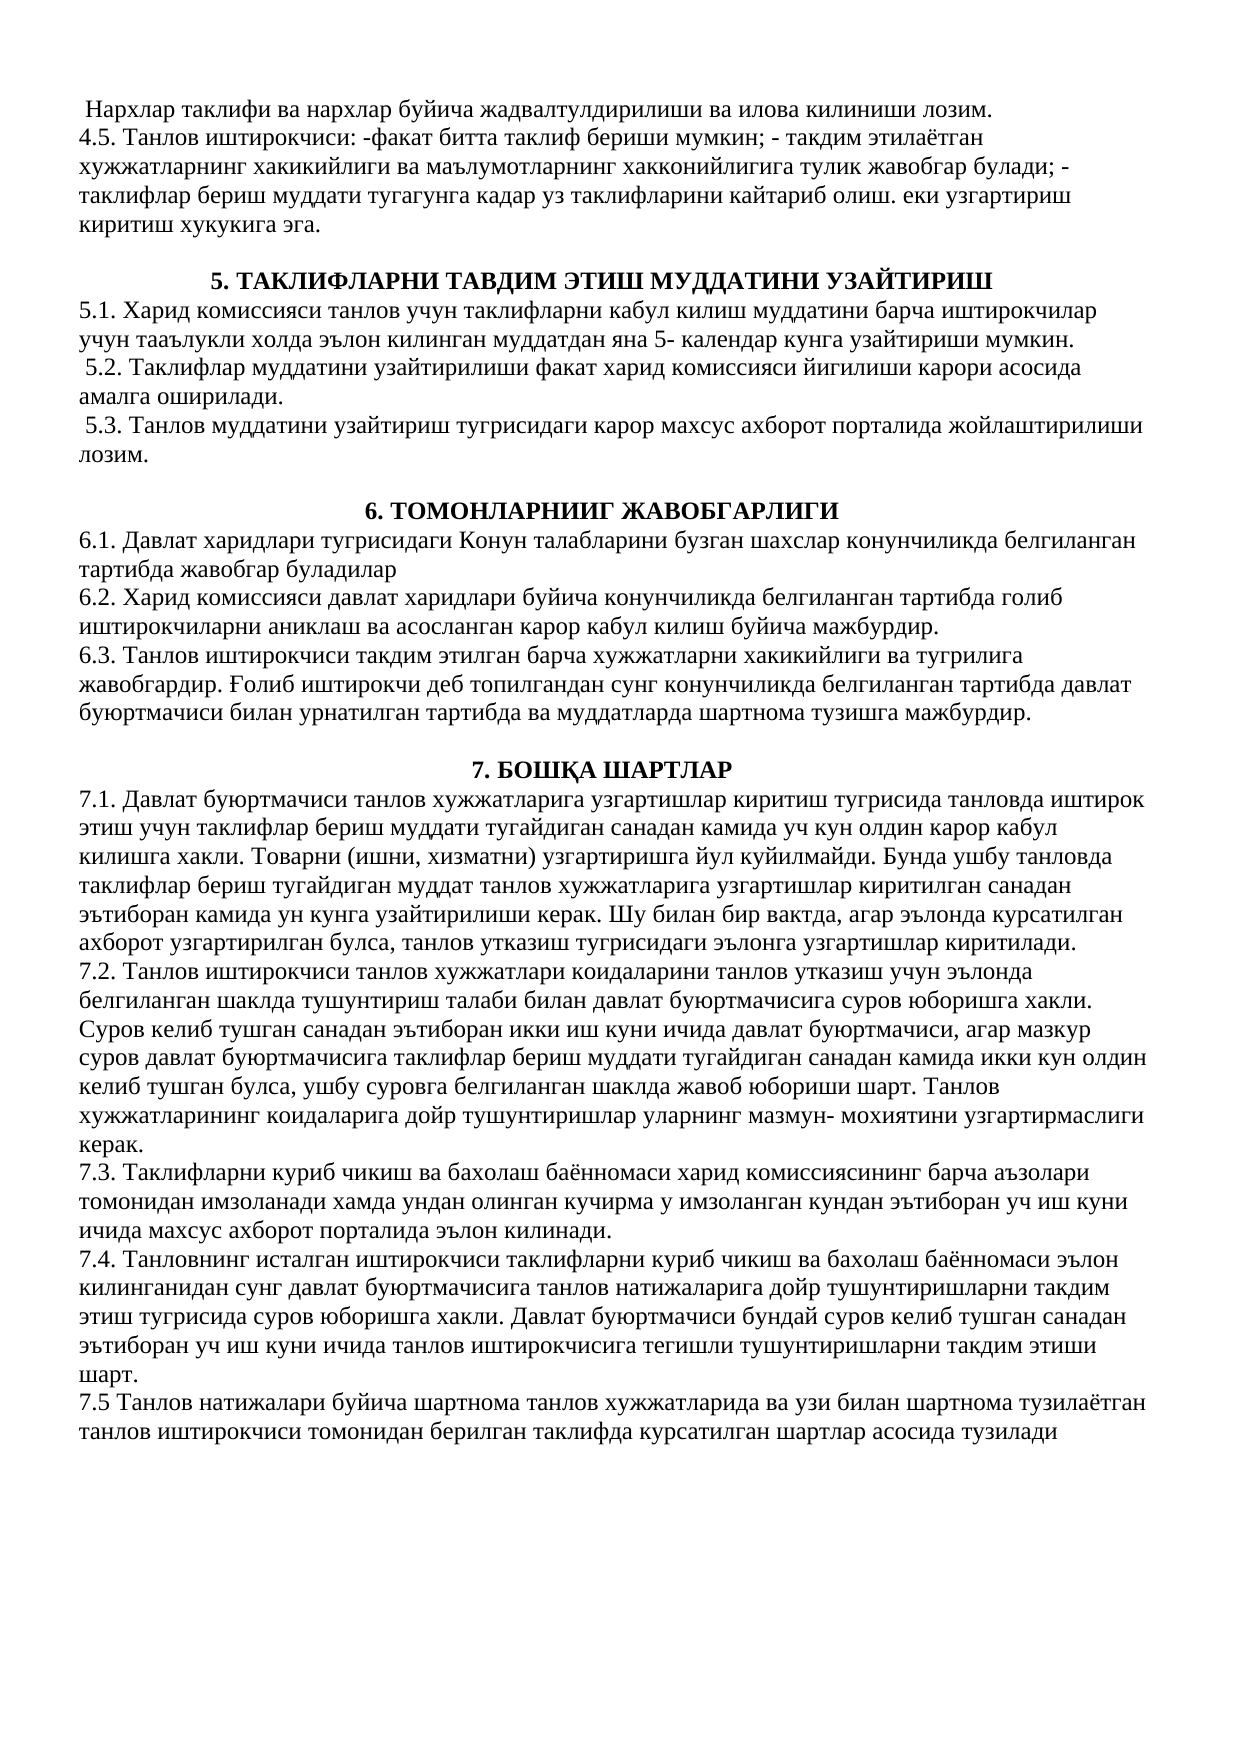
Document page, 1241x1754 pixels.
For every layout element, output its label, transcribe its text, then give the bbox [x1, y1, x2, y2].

list ТОМОНЛАРНИИГ ЖАВОБГАРЛИГИ [53, 496, 1151, 525]
list Нархлар таклифи ва нархлар буйича жадвалтулдирилиши ва илова килиниши лозим. [79, 94, 1151, 122]
list 6.3. Танлов иштирокчиси такдим этилган барча хужжатларни хакикийлиги ва тугрилига жавобгардир. Ғолиб иштирокчи деб топилгандан сунг конунчиликда белгиланган тартибда давлат буюртмачиси билан урнатилган тартибда ва муддатларда шартнома тузишга мажбурдир. [79, 640, 1151, 726]
list 4.5. Танлов иштирокчиси: -факат битта таклиф бериши мумкин; - такдим этилаётган хужжатларнинг хакикийлиги ва маълумотларнинг хакконийлигига тулик жавобгар булади; - таклифлар бериш муддати тугагунга кадар уз таклифларини кайтариб олиш. еки узгартириш киритиш хукукига эга. [79, 122, 1151, 237]
list 7.5 Танлов натижалари буйича шартнома танлов хужжатларида ва узи билан шартнома тузилаётган танлов иштирокчиси томонидан берилган таклифда курсатилган шартлар асосида тузилади [79, 1387, 1151, 1445]
list 5.2. Таклифлар муддатини узайтирилиши факат харид комиссияси йигилиши карори асосида амалга оширилади. [79, 352, 1151, 410]
list 6.1. Давлат харидлари тугрисидаги Конун талабларини бузган шахслар конунчиликда белгиланган тартибда жавобгар буладилар [79, 525, 1151, 582]
list 5.1. Харид комиссияси танлов учун таклифларни кабул килиш муддатини барча иштирокчилар учун тааълукли холда эълон килинган муддатдан яна 5- календар кунга узайтириши мумкин. [79, 295, 1151, 352]
list 7.1. Давлат буюртмачиси танлов хужжатларига узгартишлар киритиш тугрисида танловда иштирок этиш учун таклифлар бериш муддати тугайдиган санадан камида уч кун олдин карор кабул килишга хакли. Товарни (ишни, хизматни) узгартиришга йул куйилмайди. Бунда ушбу танловда таклифлар бериш тугайдиган муддат танлов хужжатларига узгартишлар киритилган санадан эътиборан камида ун кунга узайтирилиши керак. Шу билан бир вактда, агар эълонда курсатилган ахборот узгартирилган булса, танлов утказиш тугрисидаги эълонга узгартишлар киритилади. [79, 784, 1151, 956]
list ТАКЛИФЛАРНИ ТАВДИМ ЭТИШ МУДДАТИНИ УЗАЙТИРИШ [53, 266, 1151, 295]
list 5.3. Танлов муддатини узайтириш тугрисидаги карор махсус ахборот порталида жойлаштирилиши лозим. [79, 410, 1151, 467]
list 7.2. Танлов иштирокчиси танлов хужжатлари коидаларини танлов утказиш учун эълонда белгиланган шаклда тушунтириш талаби билан давлат буюртмачисига суров юборишга хакли. Суров келиб тушган санадан эътиборан икки иш куни ичида давлат буюртмачиси, агар мазкур суров давлат буюртмачисига таклифлар бериш муддати тугайдиган санадан камида икки кун олдин келиб тушган булса, ушбу суровга белгиланган шаклда жавоб юбориши шарт. Танлов хужжатларининг коидаларига дойр тушунтиришлар уларнинг мазмун- мохиятини узгартирмаслиги керак. [79, 956, 1151, 1157]
list 6.2. Харид комиссияси давлат харидлари буйича конунчиликда белгиланган тартибда голиб иштирокчиларни аниклаш ва асосланган карор кабул килиш буйича мажбурдир. [79, 582, 1151, 640]
list БОШҚА ШАРТЛАР [53, 755, 1151, 784]
list 7.4. Танловнинг исталган иштирокчиси таклифларни куриб чикиш ва бахолаш баённомаси эълон килинганидан сунг давлат буюртмачисига танлов натижаларига дойр тушунтиришларни такдим этиш тугрисида суров юборишга хакли. Давлат буюртмачиси бундай суров келиб тушган санадан эътиборан уч иш куни ичида танлов иштирокчисига тегишли тушунтиришларни такдим этиши шарт. [79, 1244, 1151, 1387]
list 7.3. Таклифларни куриб чикиш ва бахолаш баённомаси харид комиссиясининг барча аъзолари томонидан имзоланади хамда ундан олинган кучирма у имзоланган кундан эътиборан уч иш куни ичида махсус ахборот порталида эълон килинади. [79, 1157, 1151, 1244]
